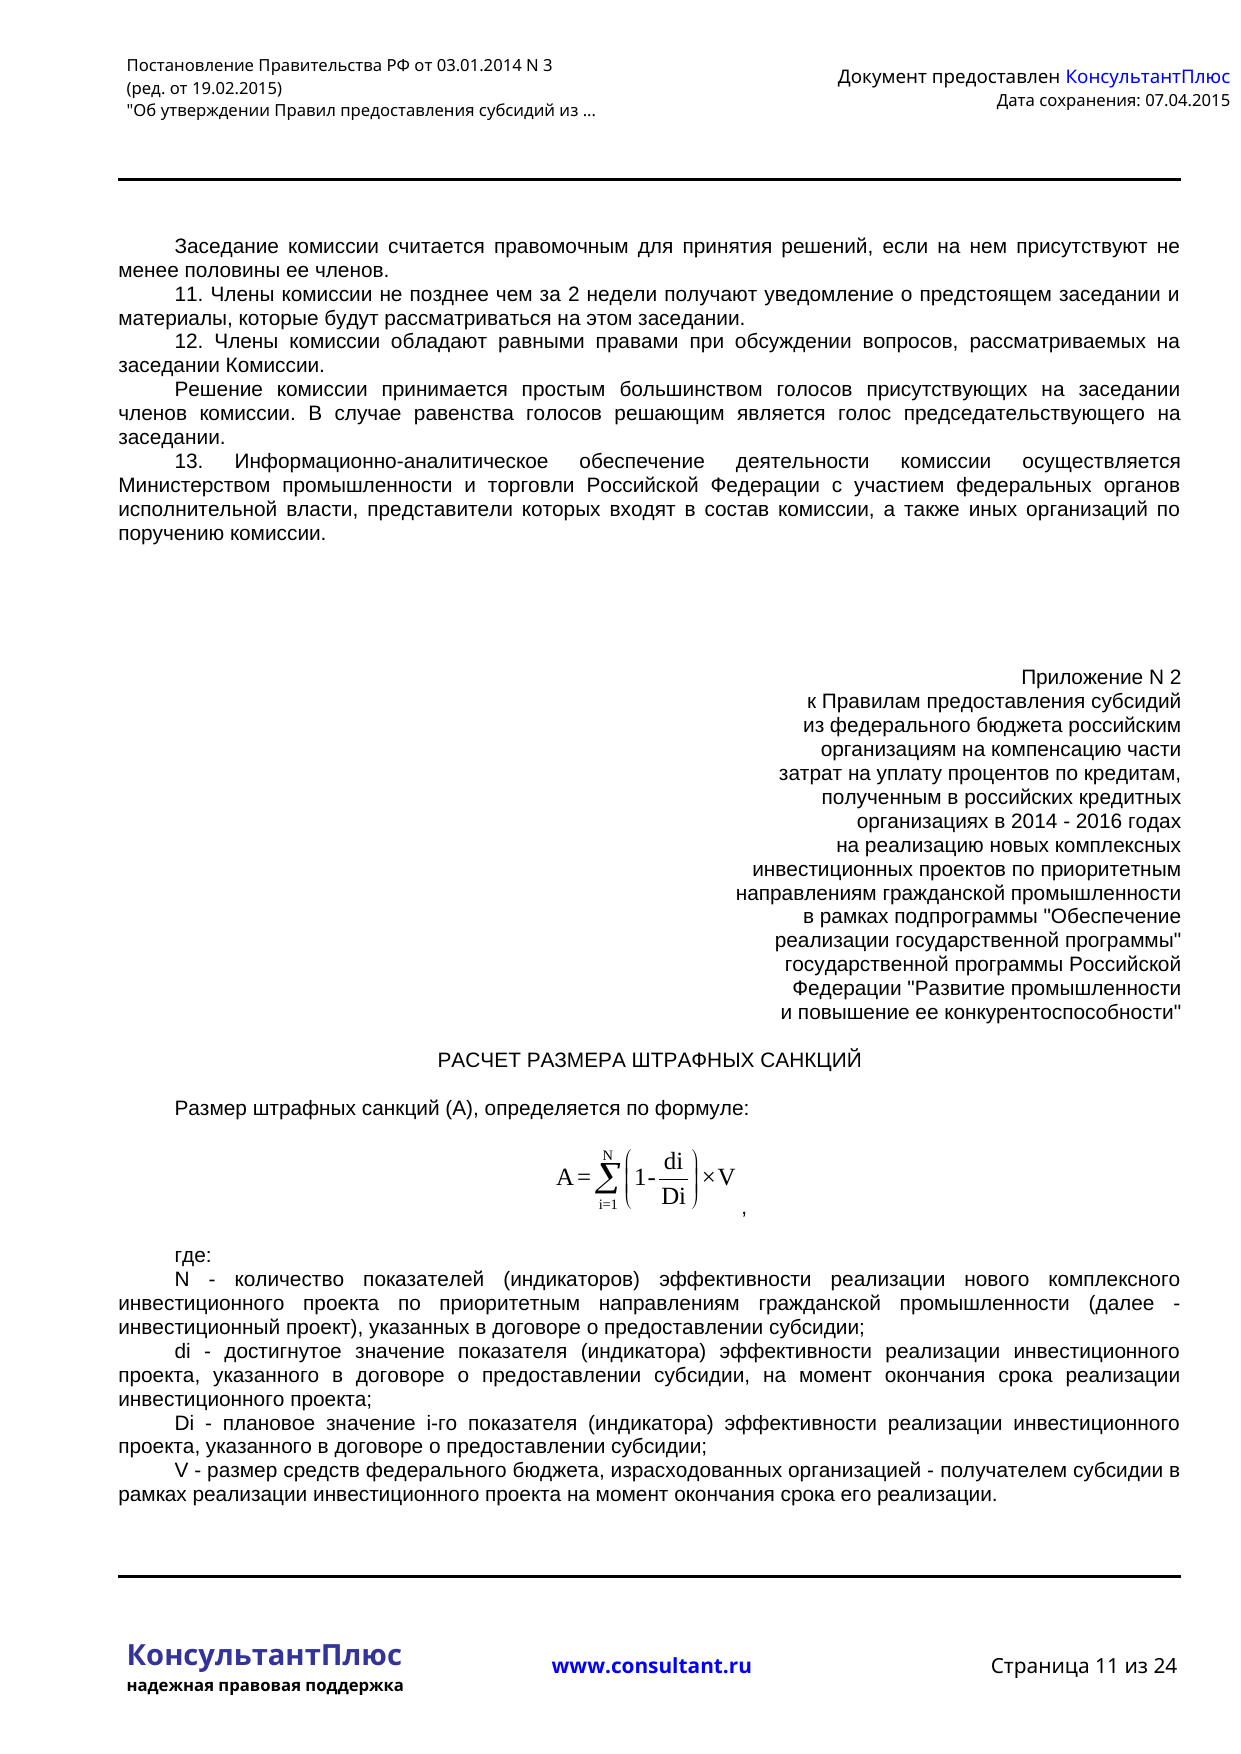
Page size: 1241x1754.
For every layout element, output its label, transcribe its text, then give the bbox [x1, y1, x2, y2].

text 11. Члены комиссии не позднее чем за 2 недели получают уведомление о предстоящем заседании и материалы, которые будут рассматриваться на этом заседании. [118, 281, 1181, 329]
text Di - плановое значение i-го показателя (индикатора) эффективности реализации инвестиционного проекта, указанного в договоре о предоставлении субсидии; [118, 1410, 1181, 1458]
text затрат на уплату процентов по кредитам, [118, 761, 1181, 784]
text Федерации "Развитие промышленности [118, 976, 1181, 1000]
text Приложение N 2 [118, 665, 1181, 689]
text Заседание комиссии считается правомочным для принятия решений, если на нем присутствуют не менее половины ее членов. [118, 233, 1181, 281]
text Решение комиссии принимается простым большинством голосов присутствующих на заседании членов комиссии. В случае равенства голосов решающим является голос председательствующего на заседании. [118, 377, 1181, 449]
text РАСЧЕТ РАЗМЕРА ШТРАФНЫХ САНКЦИЙ [118, 1048, 1181, 1072]
text организациях в 2014 - 2016 годах [118, 808, 1181, 832]
text 13. Информационно-аналитическое обеспечение деятельности комиссии осуществляется Министерством промышленности и торговли Российской Федерации с участием федеральных органов исполнительной власти, представители которых входят в состав комиссии, а также иных организаций по поручению комиссии. [118, 449, 1181, 545]
text di - достигнутое значение показателя (индикатора) эффективности реализации инвестиционного проекта, указанного в договоре о предоставлении субсидии, на момент окончания срока реализации инвестиционного проекта; [118, 1338, 1181, 1410]
text направлениям гражданской промышленности [118, 880, 1181, 904]
text на реализацию новых комплексных [118, 832, 1181, 856]
text Размер штрафных санкций (А), определяется по формуле: [118, 1096, 1181, 1120]
text где: [118, 1243, 1181, 1267]
text организациям на компенсацию части [118, 737, 1181, 761]
text государственной программы Российской [118, 952, 1181, 976]
text в рамках подпрограммы "Обеспечение [118, 904, 1181, 928]
text 12. Члены комиссии обладают равными правами при обсуждении вопросов, рассматриваемых на заседании Комиссии. [118, 329, 1181, 377]
text реализации государственной программы" [118, 928, 1181, 952]
text N - количество показателей (индикаторов) эффективности реализации нового комплексного инвестиционного проекта по приоритетным направлениям гражданской промышленности (далее - инвестиционный проект), указанных в договоре о предоставлении субсидии; [118, 1267, 1181, 1338]
text , [118, 1144, 1181, 1219]
text инвестиционных проектов по приоритетным [118, 856, 1181, 880]
text полученным в российских кредитных [118, 784, 1181, 808]
text и повышение ее конкурентоспособности" [118, 1000, 1181, 1024]
text из федерального бюджета российским [118, 713, 1181, 737]
text V - размер средств федерального бюджета, израсходованных организацией - получателем субсидии в рамках реализации инвестиционного проекта на момент окончания срока его реализации. [118, 1458, 1181, 1506]
text к Правилам предоставления субсидий [118, 689, 1181, 713]
